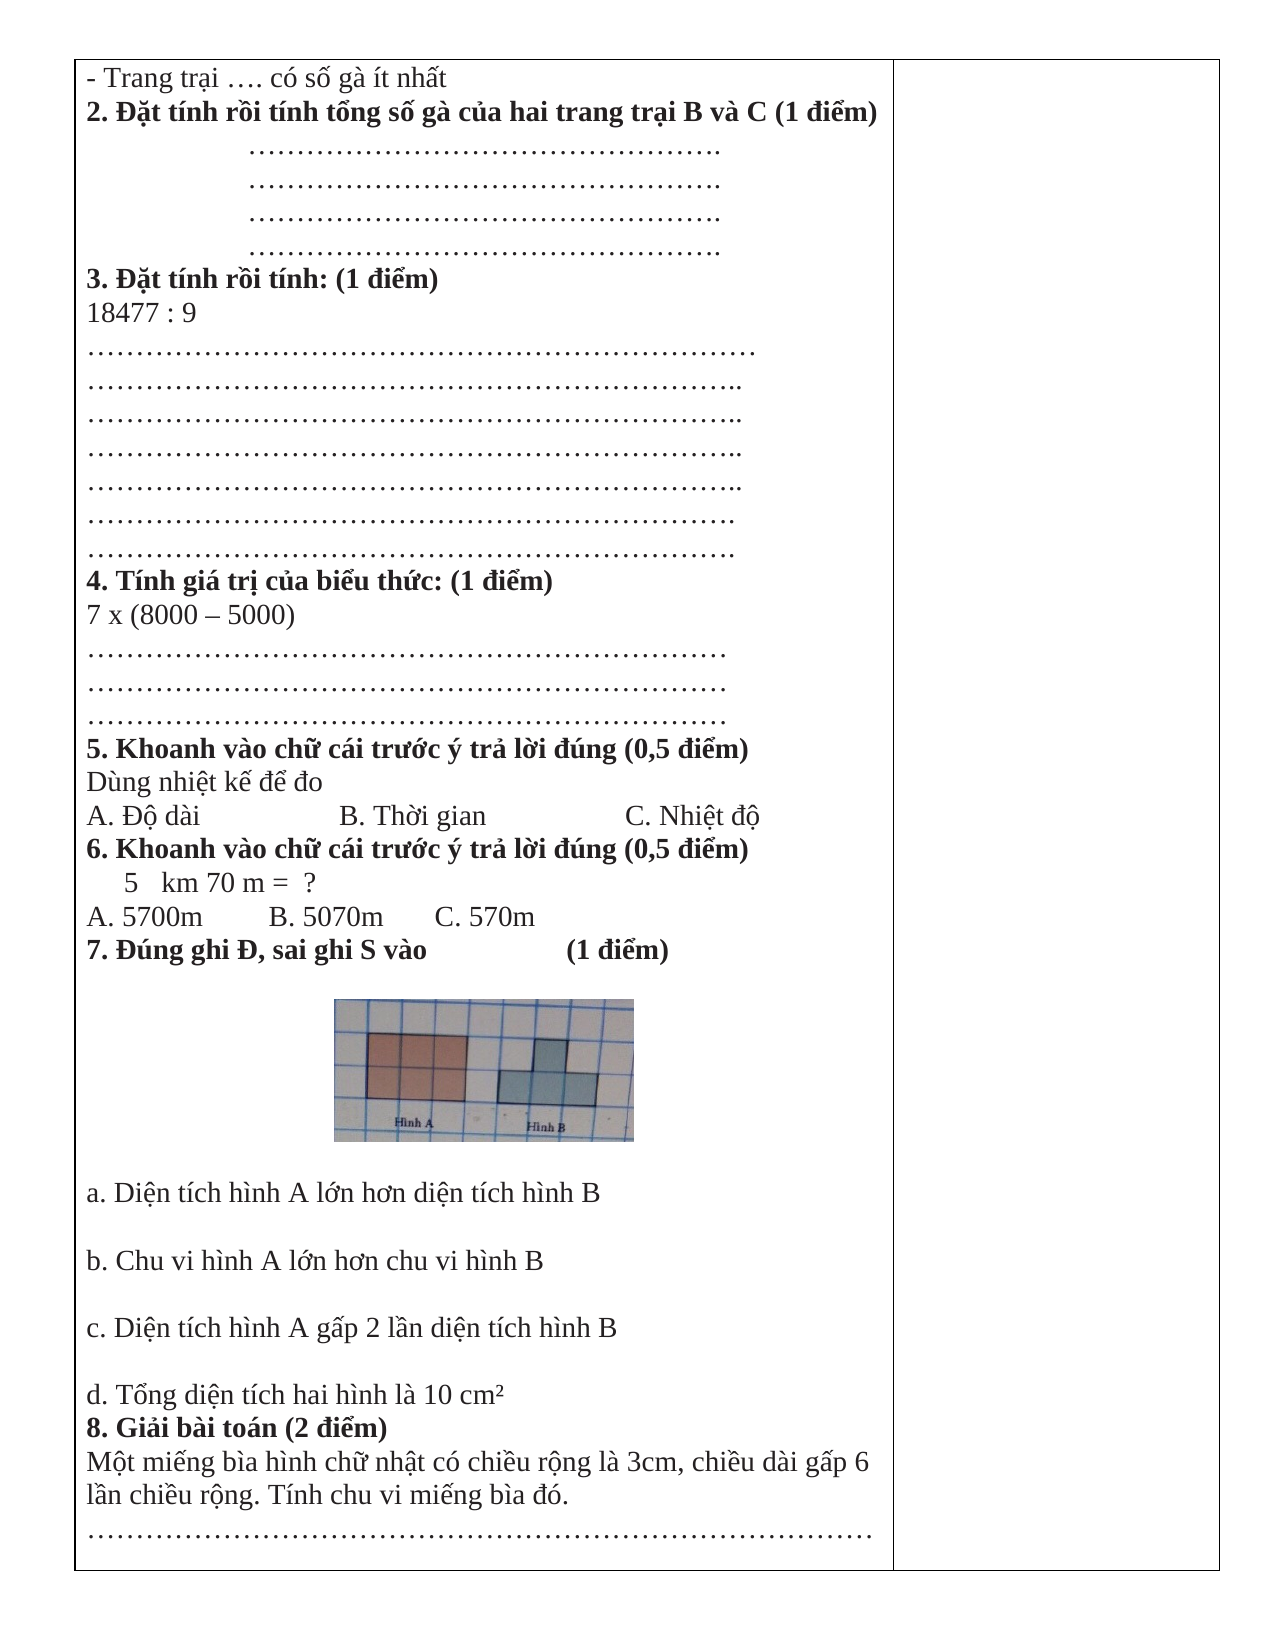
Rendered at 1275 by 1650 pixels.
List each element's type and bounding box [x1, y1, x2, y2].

table_cell [76, 60, 893, 1569]
table_cell [894, 60, 1219, 1569]
picture [334, 999, 634, 1142]
